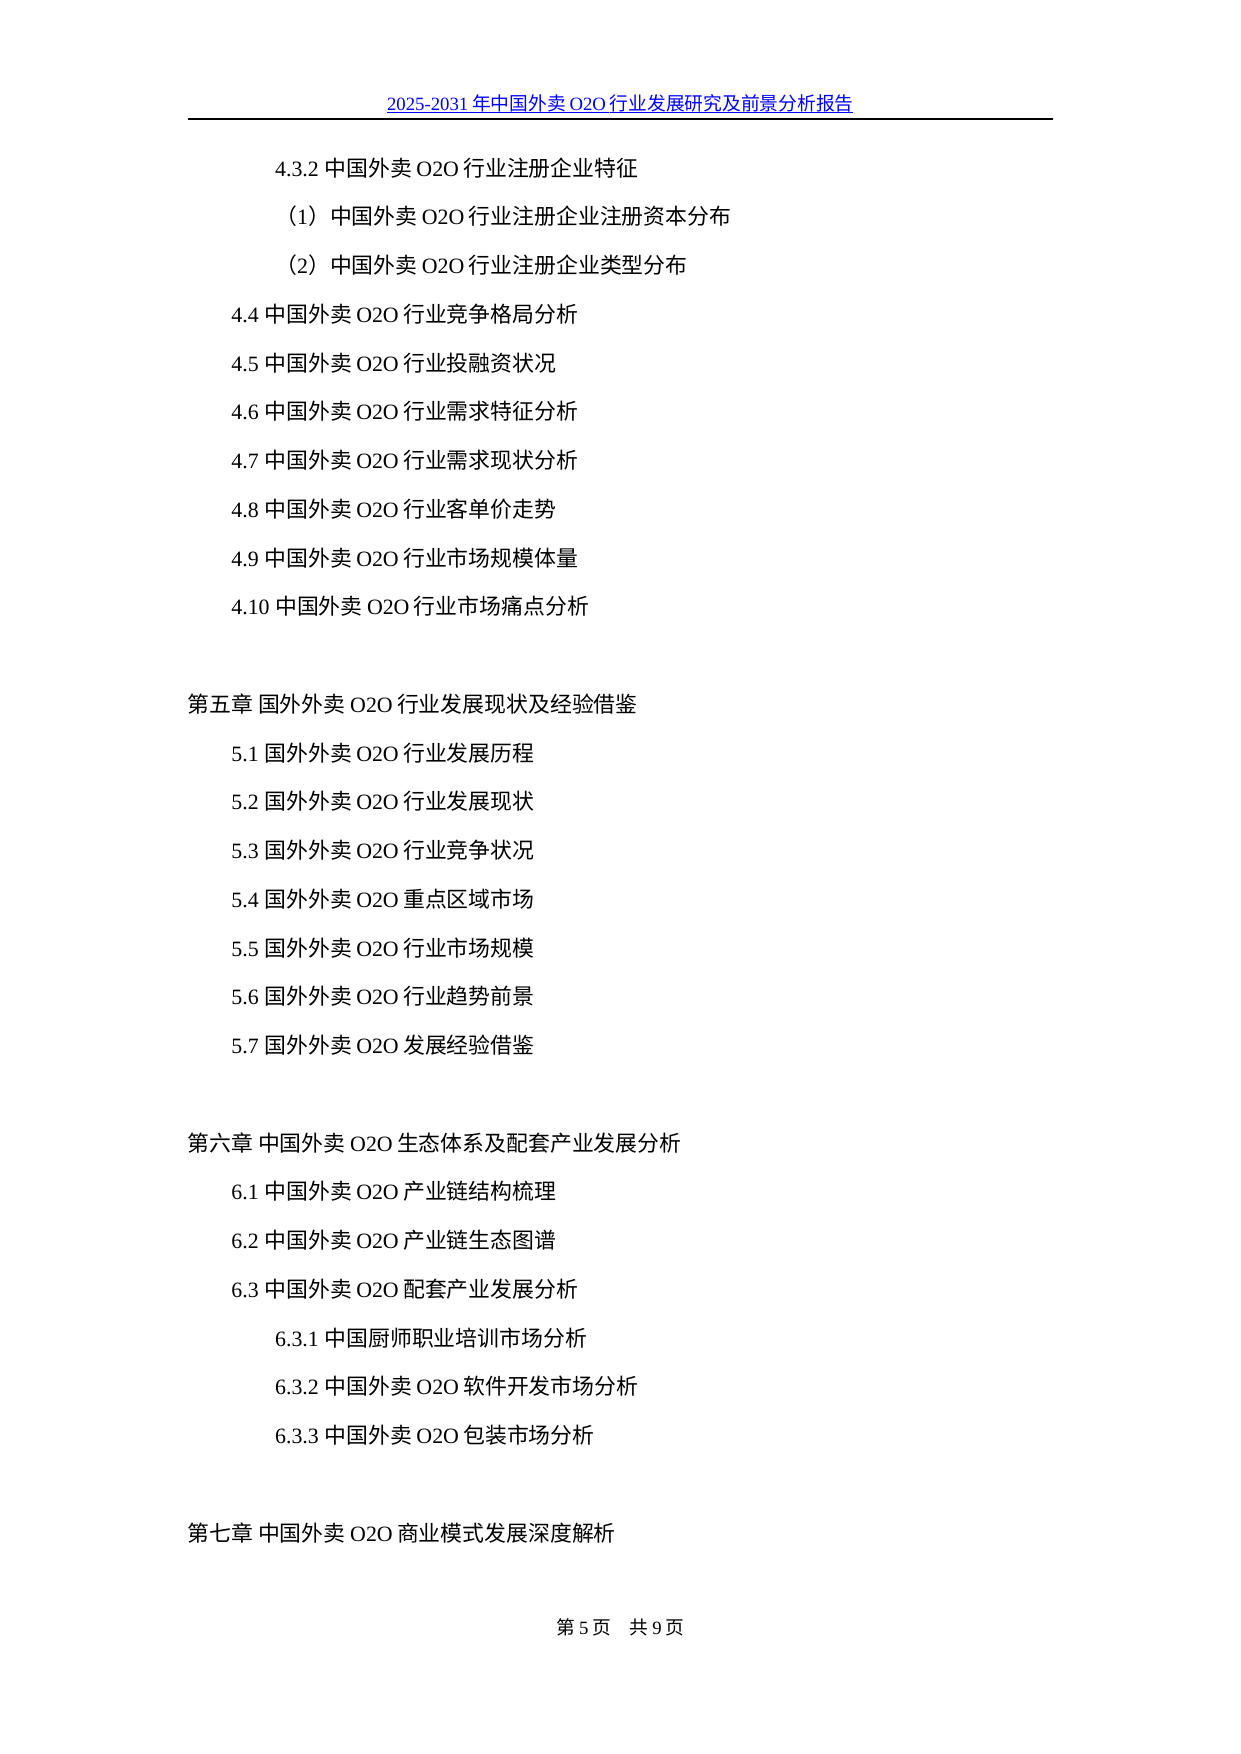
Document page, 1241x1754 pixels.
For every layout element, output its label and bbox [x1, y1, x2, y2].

text [187, 150, 1053, 1548]
